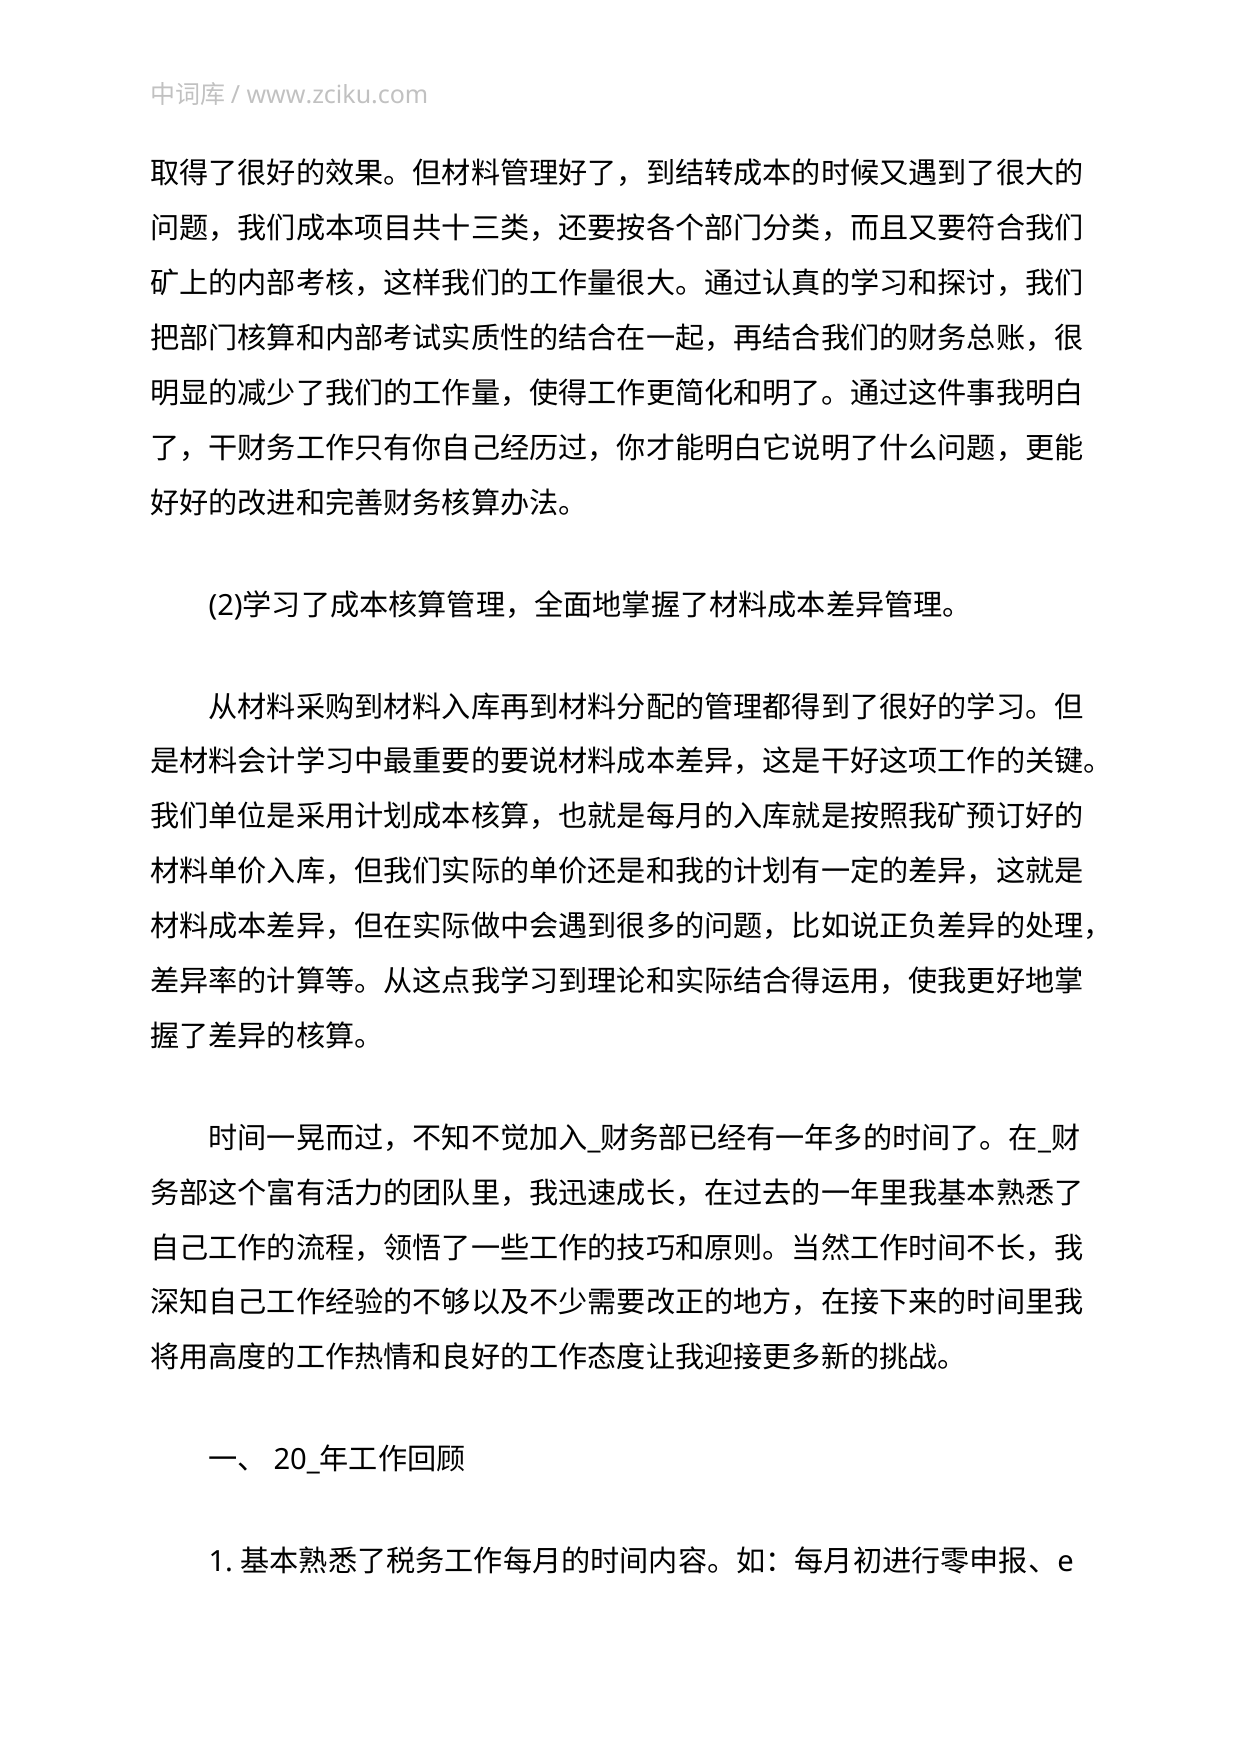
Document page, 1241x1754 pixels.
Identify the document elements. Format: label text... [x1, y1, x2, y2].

text 一、 20_年工作回顾 [150, 1436, 1090, 1478]
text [150, 150, 1090, 522]
text 时间一晃而过，不知不觉加入_财务部已经有一年多的时间了。在_财务部这个富有活力的团队里，我迅速成长，在过去的一年里我基本熟悉了自己工作的流程，领悟了一些工作的技巧和原则。当然工作时间不长，我深知自己工作经验的不够以及不少需要改正的地方，在接下来的时间里我将用高度的工作热情和良好的工作态度让我迎接更多新的挑战。 [150, 1114, 1090, 1376]
text (2)学习了成本核算管理，全面地掌握了材料成本差异管理。 [150, 581, 1090, 623]
text 从材料采购到材料入库再到材料分配的管理都得到了很好的学习。但是材料会计学习中最重要的要说材料成本差异，这是干好这项工作的关键。我们单位是采用计划成本核算，也就是每月的入库就是按照我矿预订好的材料单价入库，但我们实际的单价还是和我的计划有一定的差异，这就是材料成本差异，但在实际做中会遇到很多的问题，比如说正负差异的处理，差异率的计算等。从这点我学习到理论和实际结合得运用，使我更好地掌握了差异的核算。 [150, 683, 1090, 1055]
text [150, 1538, 1090, 1580]
